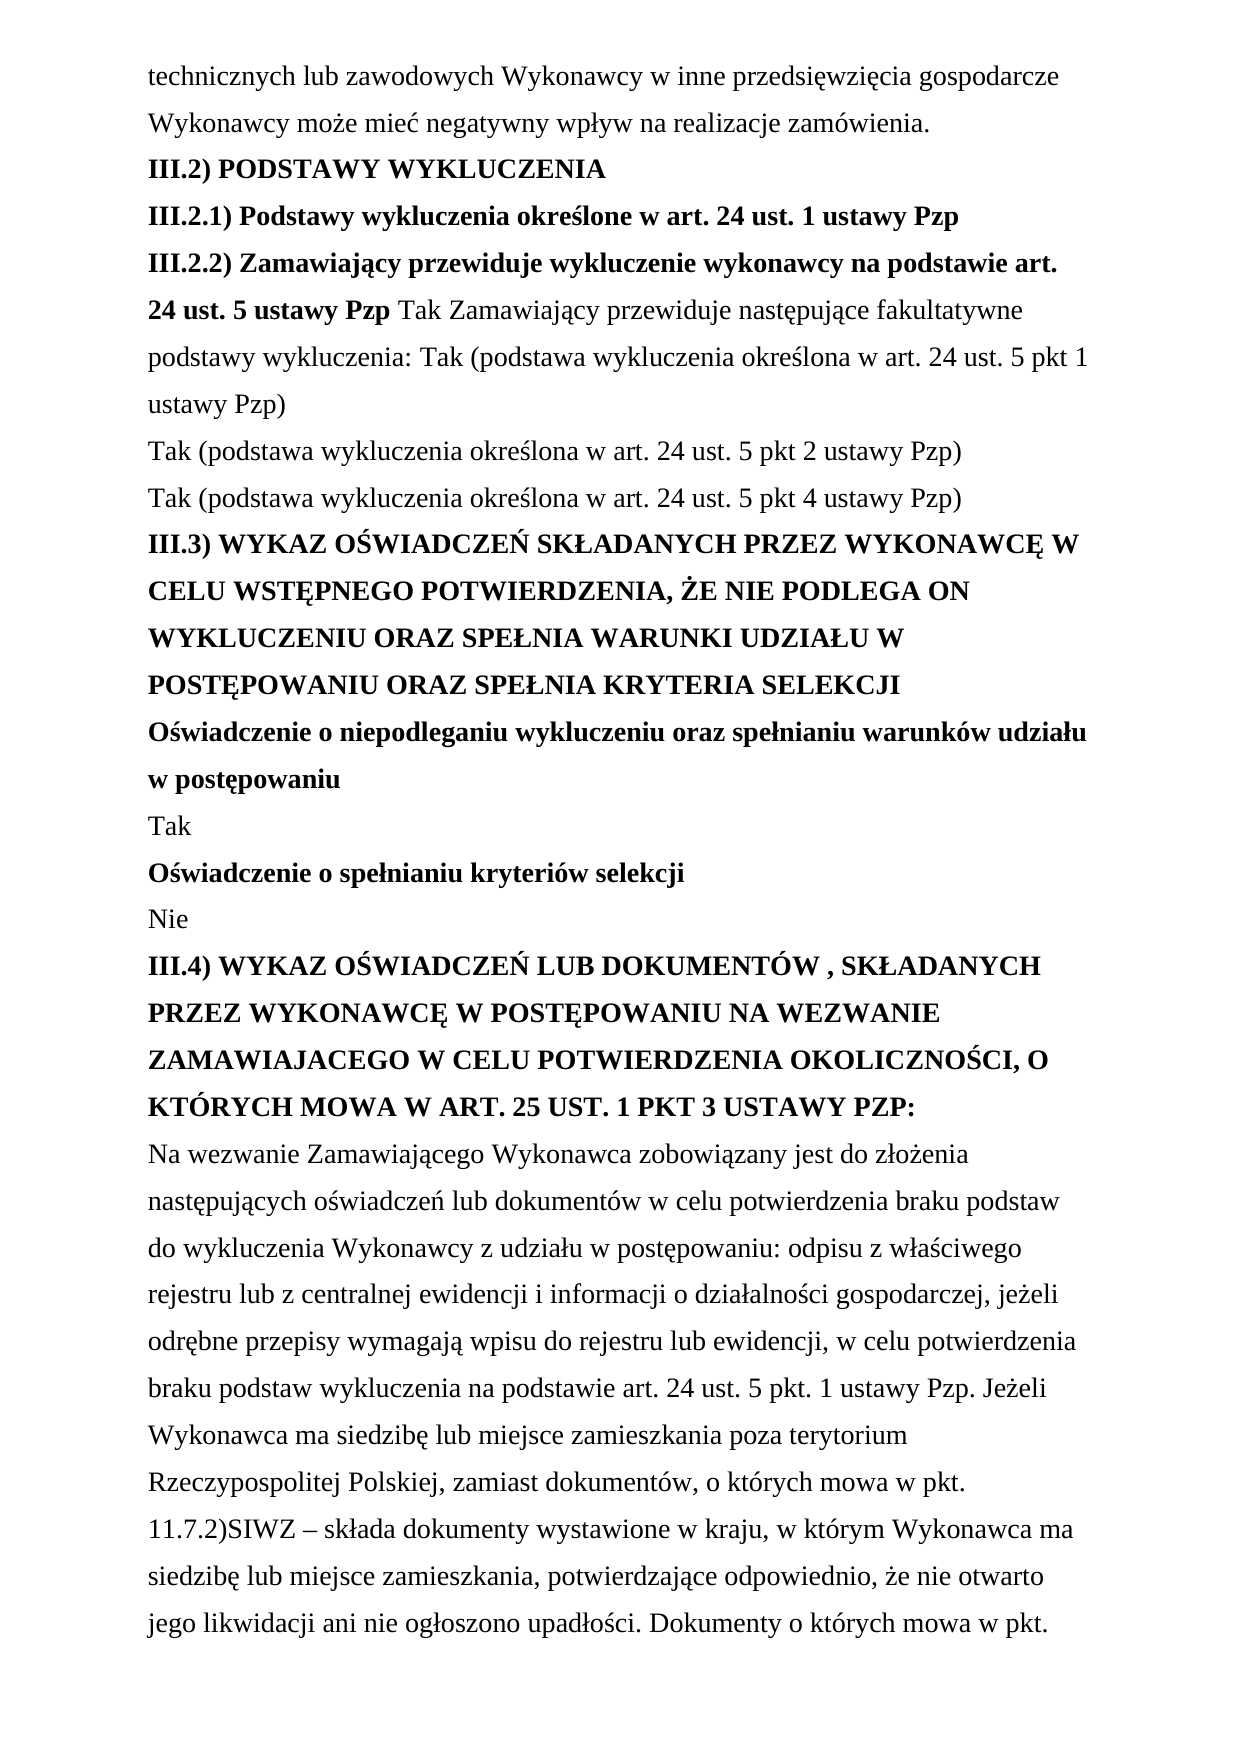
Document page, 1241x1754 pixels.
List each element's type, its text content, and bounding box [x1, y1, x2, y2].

text III.3) WYKAZ OŚWIADCZEŃ SKŁADANYCH PRZEZ WYKONAWCĘ W CELU WSTĘPNEGO POTWIERDZENIA, ŻE NIE PODLEGA ON WYKLUCZENIU ORAZ SPEŁNIA WARUNKI UDZIAŁU W POSTĘPOWANIU ORAZ SPEŁNIA KRYTERIA SELEKCJI [148, 513, 1093, 701]
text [148, 1122, 1093, 1638]
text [148, 44, 1093, 138]
text III.2.1) Podstawy wykluczenia określone w art. 24 ust. 1 ustawy Pzp III.2.2) Zamawiający przewiduje wykluczenie wykonawcy na podstawie art. 24 ust. 5 ustawy Pzp Tak Zamawiający przewiduje następujące fakultatywne podstawy wykluczenia: Tak (podstawa wykluczenia określona w art. 24 ust. 5 pkt 1 ustawy Pzp) Tak (podstawa wykluczenia określona w art. 24 ust. 5 pkt 2 ustawy Pzp) Tak (podstawa wykluczenia określona w art. 24 ust. 5 pkt 4 ustawy Pzp) [148, 185, 1093, 513]
text Oświadczenie o niepodleganiu wykluczeniu oraz spełnianiu warunków udziału w postępowaniu Tak Oświadczenie o spełnianiu kryteriów selekcji Nie [148, 701, 1093, 935]
text III.4) WYKAZ OŚWIADCZEŃ LUB DOKUMENTÓW , SKŁADANYCH PRZEZ WYKONAWCĘ W POSTĘPOWANIU NA WEZWANIE ZAMAWIAJACEGO W CELU POTWIERDZENIA OKOLICZNOŚCI, O KTÓRYCH MOWA W ART. 25 UST. 1 PKT 3 USTAWY PZP: [148, 935, 1093, 1122]
text III.2) PODSTAWY WYKLUCZENIA [148, 138, 1093, 185]
